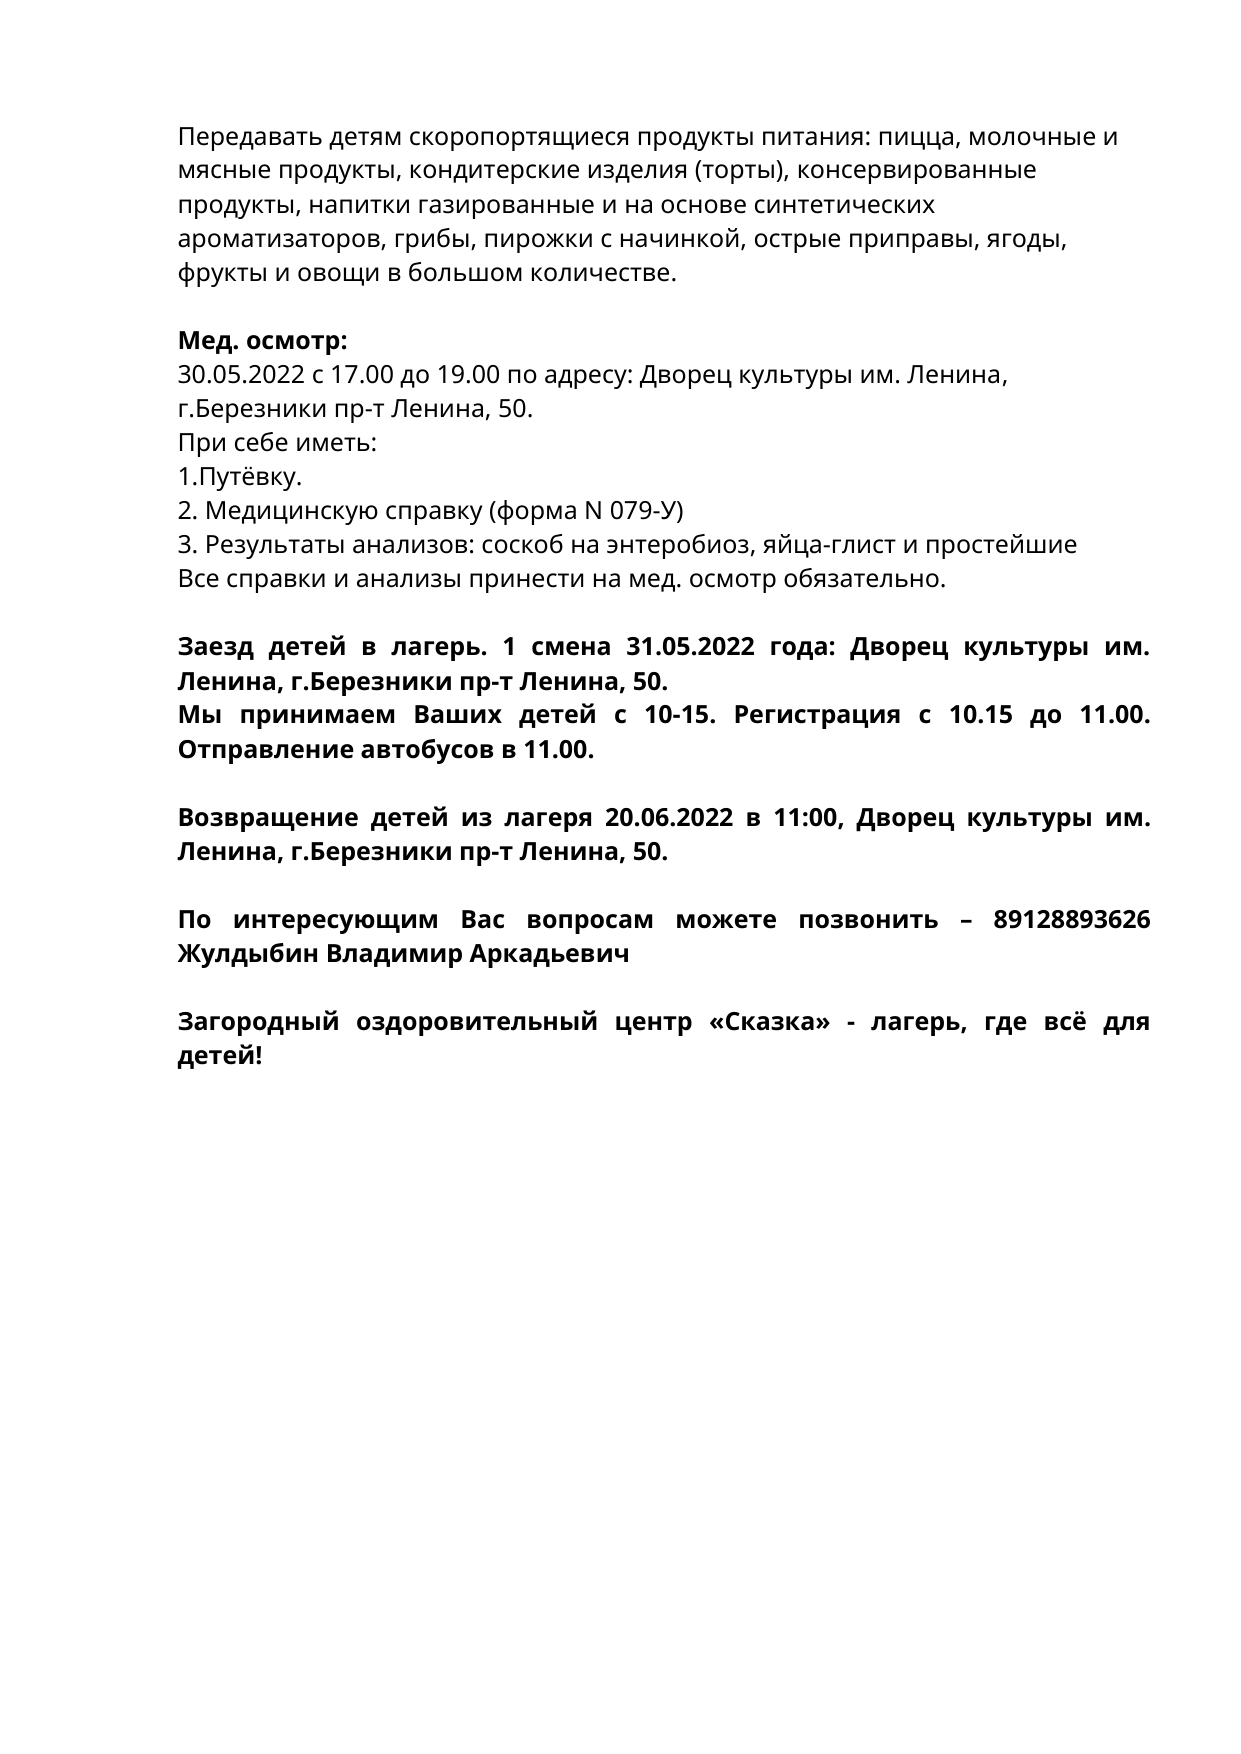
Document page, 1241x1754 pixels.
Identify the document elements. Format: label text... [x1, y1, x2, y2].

text 30.05.2022 с 17.00 до 19.00 по адресу: Дворец культуры им. Ленина, г.Березники пр-т Ленина, 50. [177, 357, 1152, 425]
text 3. Результаты анализов: соскоб на энтеробиоз, яйца-глист и простейшие [177, 527, 1152, 561]
text При себе иметь: [177, 425, 1152, 459]
text Мы принимаем Ваших детей с 10-15. Регистрация с 10.15 до 11.00. Отправление автобусов в 11.00. [177, 697, 1152, 765]
text Передавать детям скоропортящиеся продукты питания: пицца, молочные и мясные продукты, кондитерские изделия (торты), консервированные продукты, напитки газированные и на основе синтетических ароматизаторов, грибы, пирожки с начинкой, острые приправы, ягоды, фрукты и овощи в большом количестве. [177, 118, 1152, 288]
text Возвращение детей из лагеря 20.06.2022 в 11:00, Дворец культуры им. Ленина, г.Березники пр-т Ленина, 50. [177, 799, 1152, 867]
text Все справки и анализы принести на мед. осмотр обязательно. [177, 561, 1152, 595]
text 1.Путёвку. [177, 459, 1152, 493]
text 2. Медицинскую справку (форма N 079-У) [177, 493, 1152, 527]
text Заезд детей в лагерь. 1 смена 31.05.2022 года: Дворец культуры им. Ленина, г.Березники пр-т Ленина, 50. [177, 629, 1152, 697]
text По интересующим Вас вопросам можете позвонить – 89128893626 Жулдыбин Владимир Аркадьевич [177, 902, 1152, 970]
text Загородный оздоровительный центр «Сказка» - лагерь, где всё для детей! [177, 1004, 1152, 1072]
text Мед. осмотр: [177, 322, 1152, 357]
